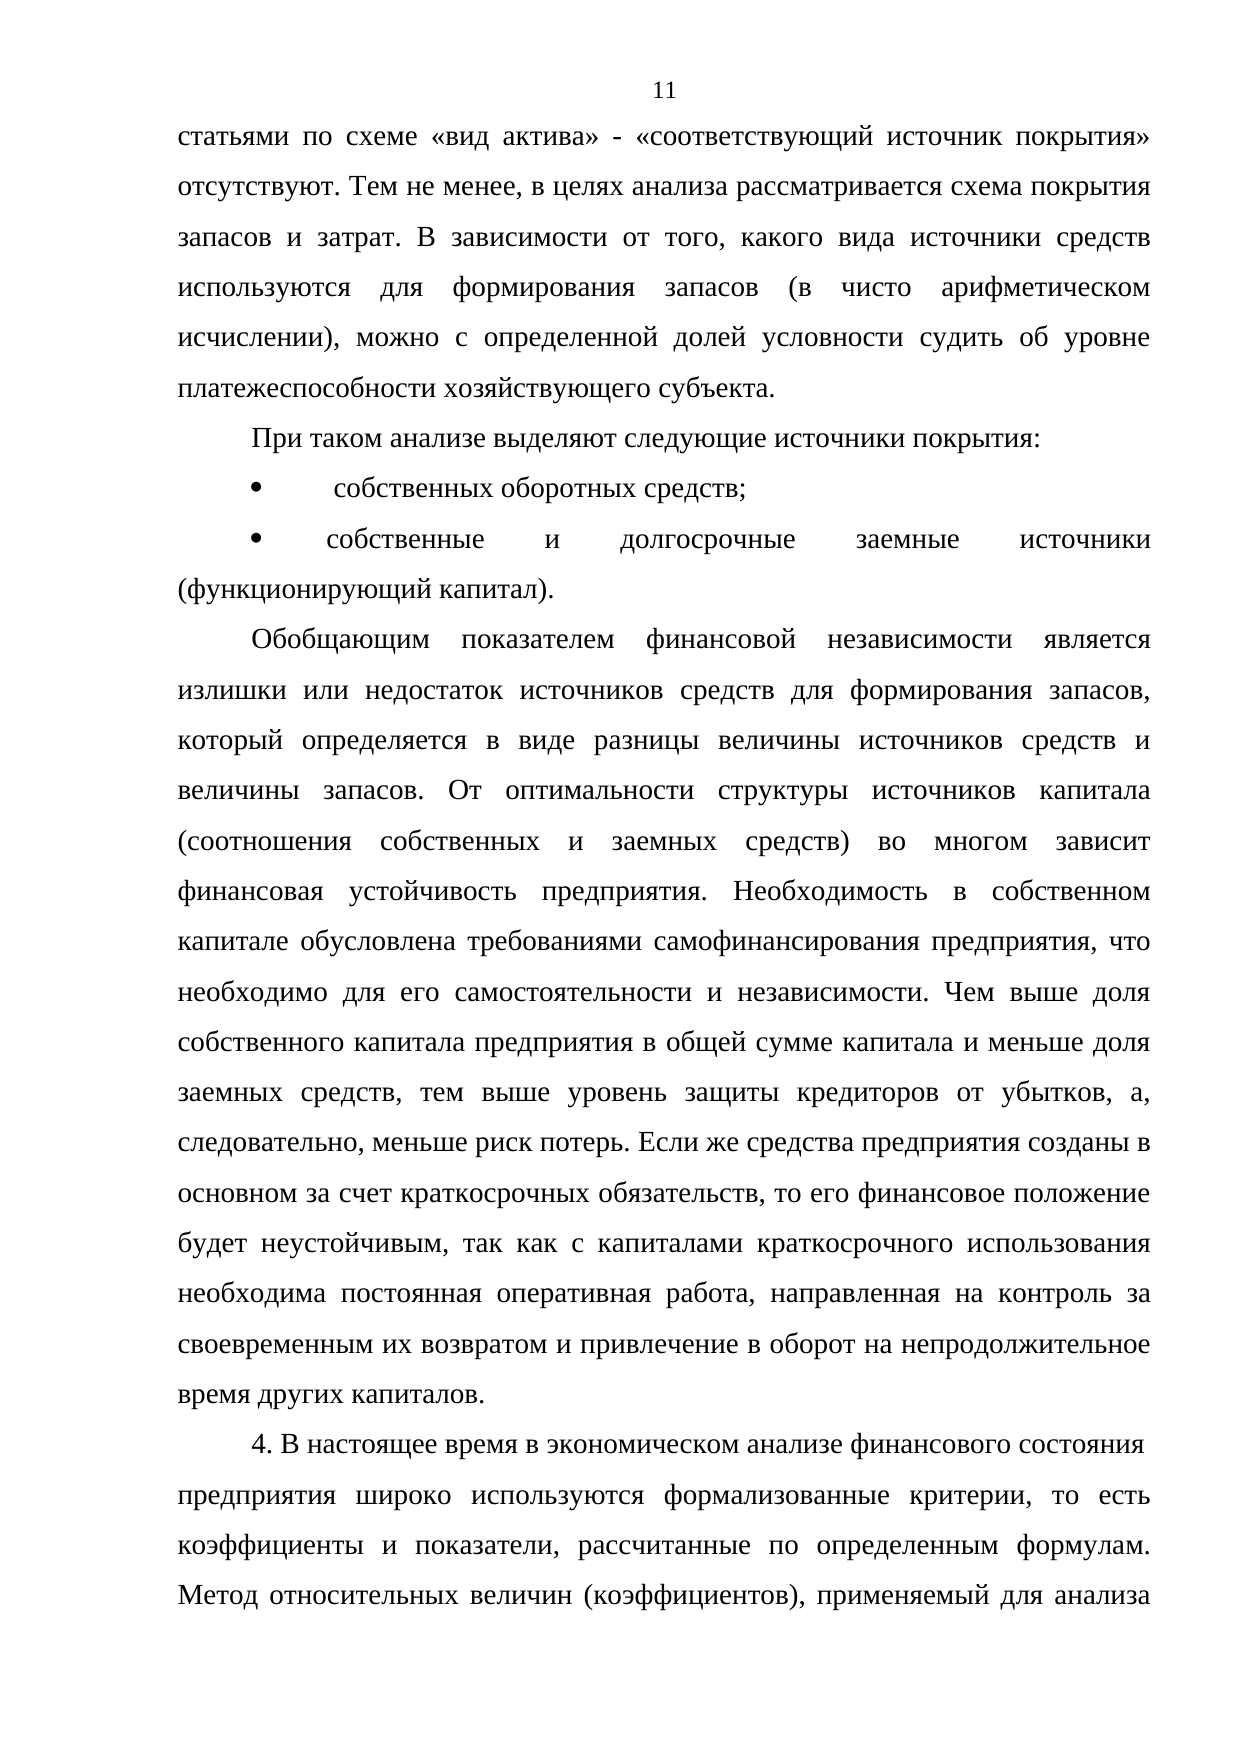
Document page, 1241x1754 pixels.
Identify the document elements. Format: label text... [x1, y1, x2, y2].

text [177, 1477, 1152, 1611]
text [177, 118, 1152, 403]
list собственных оборотных средств; [177, 470, 1152, 504]
text При таком анализе выделяют следующие источники покрытия: [177, 420, 1152, 453]
list собственные и долгосрочные заемные источники (функционирующий капитал). [177, 521, 1152, 605]
text 4. В настоящее время в экономическом анализе финансового состояния [177, 1426, 1152, 1460]
text Обобщающим показателем финансовой независимости является излишки или недостаток источников средств для формирования запасов, который определяется в виде разницы величины источников средств и величины запасов. От оптимальности структуры источников капитала (соотношения собственных и заемных средств) во многом зависит финансовая устойчивость предприятия. Необходимость в собственном капитале обусловлена требованиями самофинансирования предприятия, что необходимо для его самостоятельности и независимости. Чем выше доля собственного капитала предприятия в общей сумме капитала и меньше доля заемных средств, тем выше уровень защиты кредиторов от убытков, а, следовательно, меньше риск потерь. Если же средства предприятия созданы в основном за счет краткосрочных обязательств, то его финансовое положение будет неустойчивым, так как с капиталами краткосрочного использования необходима постоянная оперативная работа, направленная на контроль за своевременным их возвратом и привлечение в оборот на непродолжительное время других капиталов. [177, 621, 1152, 1410]
